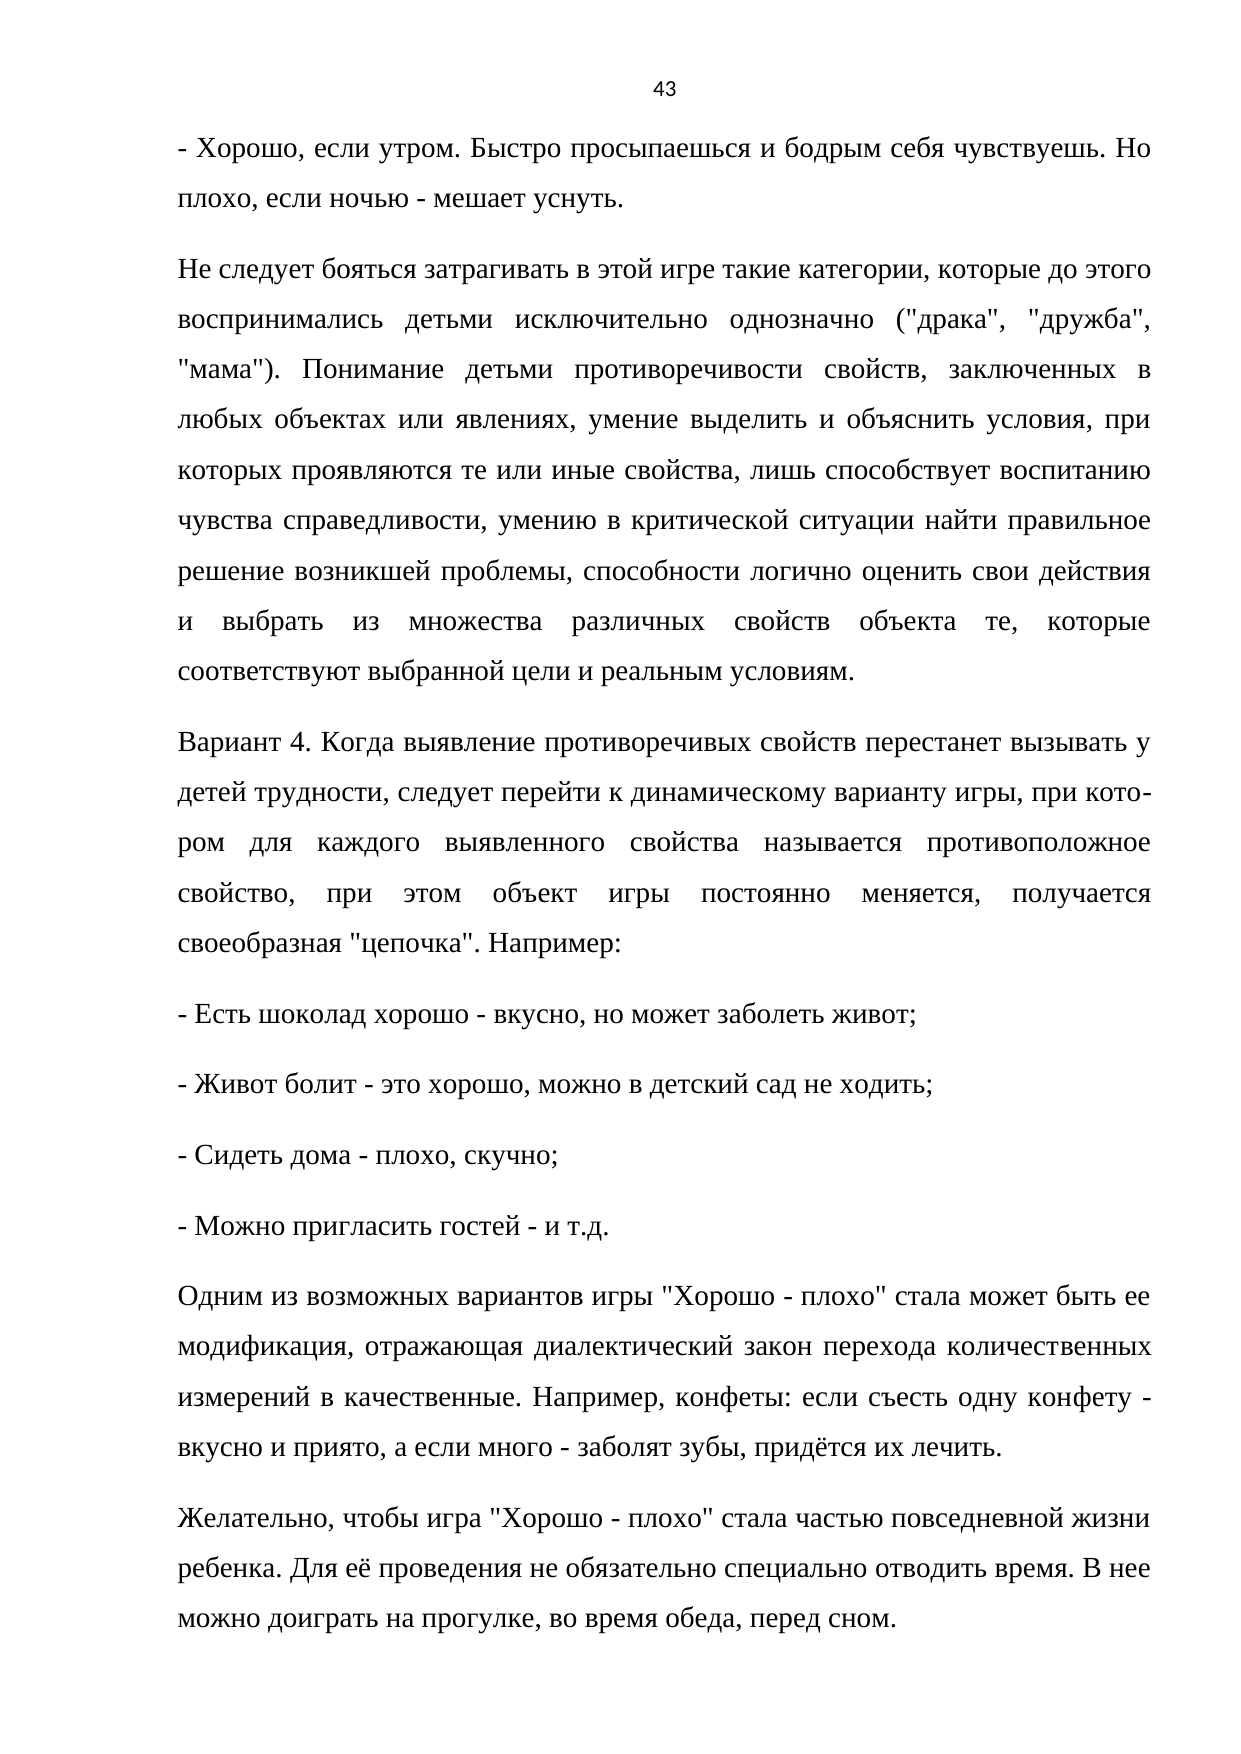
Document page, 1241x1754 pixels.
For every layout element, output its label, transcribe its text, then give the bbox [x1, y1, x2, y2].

text - Хорошо, если утром. Быстро просыпаешься и бодрым себя чувствуешь. Но плохо, если ночью - мешает уснуть. [177, 130, 1152, 214]
text - Сидеть дома - плохо, скучно; [177, 1137, 1152, 1171]
text Желательно, чтобы игра "Хорошо - плохо" стала частью повседневной жизни ребенка. Для её проведения не обязательно специально отводить время. В нее можно доиграть на прогулке, во время обеда, перед сном. [177, 1500, 1152, 1634]
text - Живот болит - это хорошо, можно в детский сад не ходить; [177, 1066, 1152, 1100]
text - Можно пригласить гостей - и т.д. [177, 1208, 1152, 1241]
text Вариант 4. Когда выявление противоречивых свойств перестанет вызывать у детей трудности, следует перейти к динамическому варианту игры, при котором для каждого выявленного свойства называется противоположное свойство, при этом объект игры постоянно меняется, получается своеобразная "цепочка". Например: [177, 724, 1152, 959]
text - Есть шоколад хорошо - вкусно, но может заболеть живот; [177, 996, 1152, 1029]
text Не следует бояться затрагивать в этой игре такие категории, которые до этого воспринимались детьми исключительно однозначно ("драка", "дружба", "мама"). Понимание детьми противоречивости свойств, заключенных в любых объектах или явлениях, умение выделить и объяснить условия, при которых проявляются те или иные свойства, лишь способствует воспитанию чувства справедливости, умению в критической ситуации найти правильное решение возникшей проблемы, способности логично оценить свои действия и выбрать из множества различных свойств объекта те, которые соответствуют выбранной цели и реальным условиям. [177, 251, 1152, 687]
text Одним из возможных вариантов игры "Хорошо - плохо" стала может быть ее модификация, отражающая диалектический закон перехода количественных измерений в качественные. Например, конфеты: если съесть одну конфету - вкусно и приято, а если много - заболят зубы, придётся их лечить. [177, 1278, 1152, 1463]
